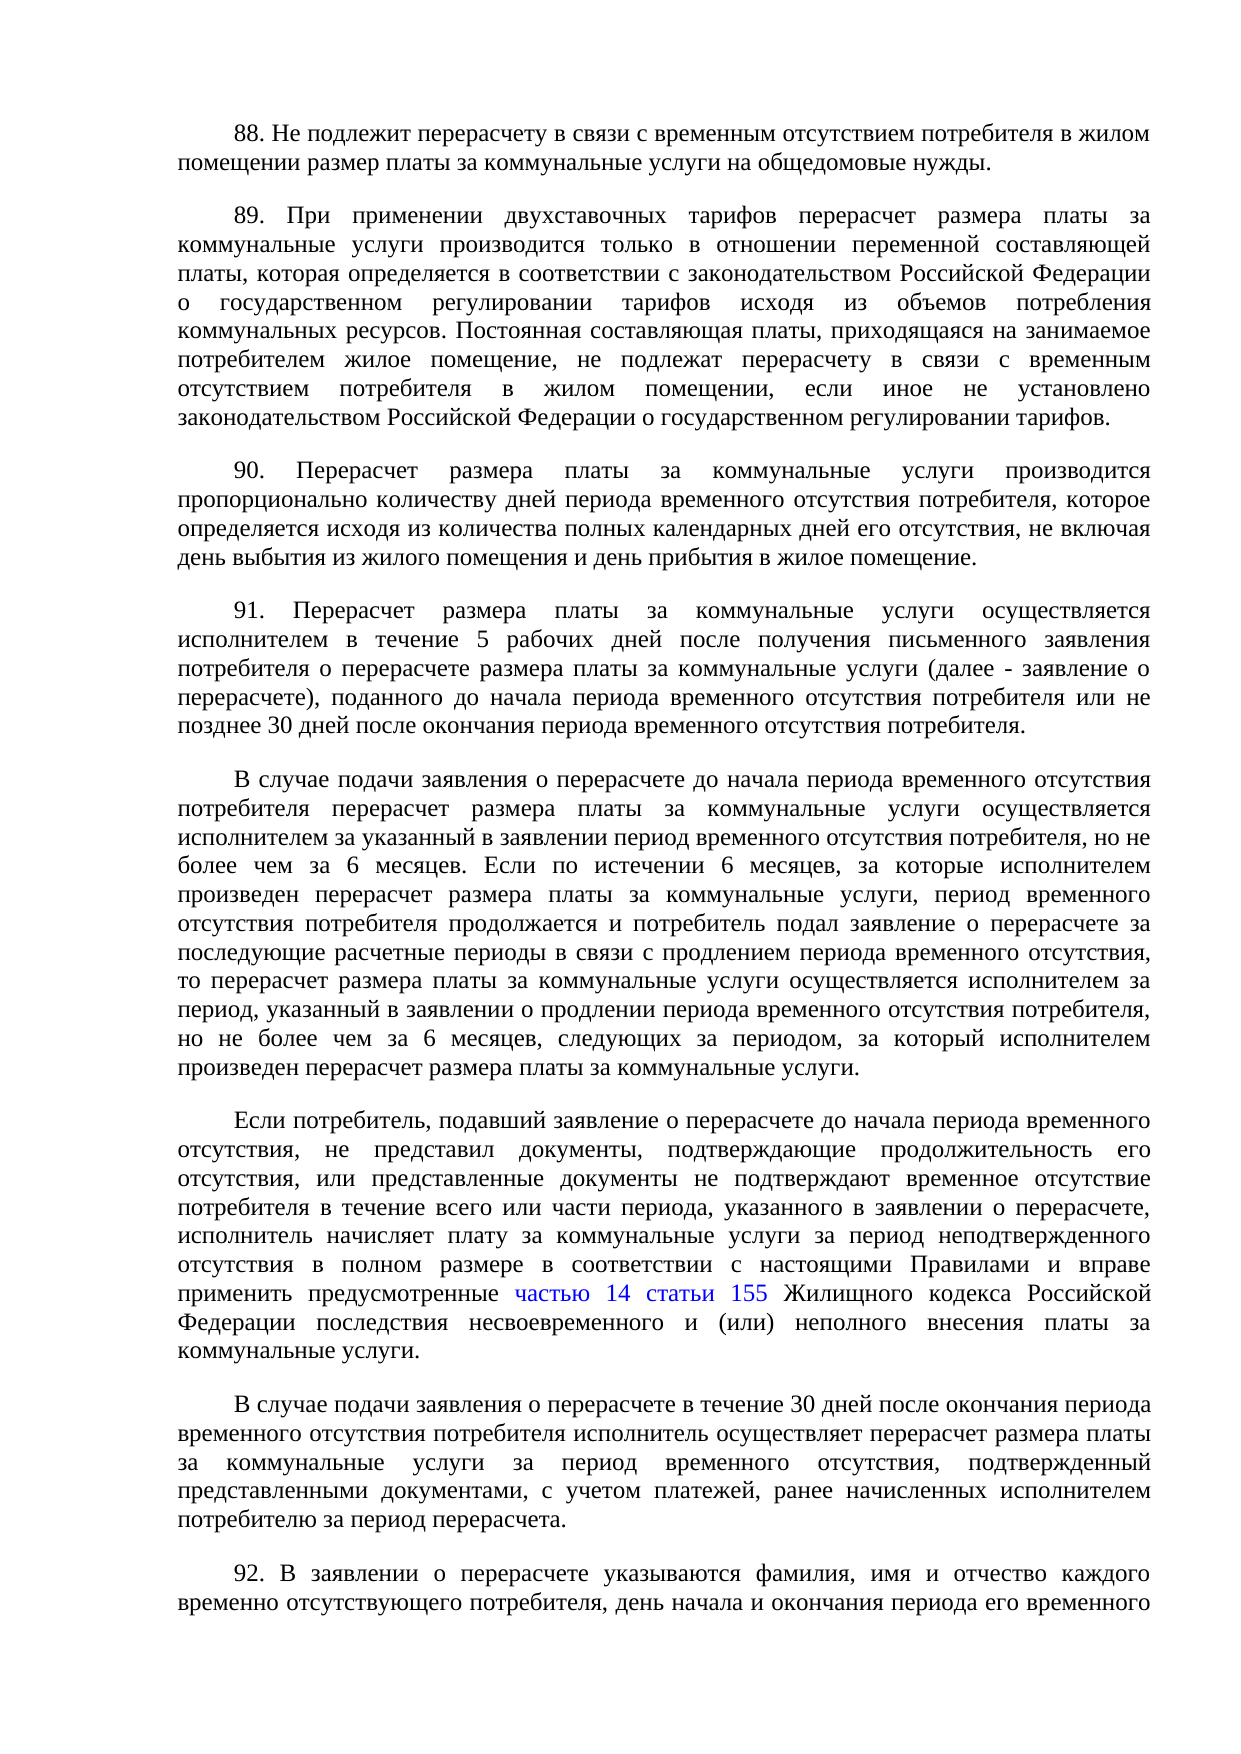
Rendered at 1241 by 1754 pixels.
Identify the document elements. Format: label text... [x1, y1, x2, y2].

text Если потребитель, подавший заявление о перерасчете до начала периода временного отсутствия, не представил документы, подтверждающие продолжительность его отсутствия, или представленные документы не подтверждают временное отсутствие потребителя в течение всего или части периода, указанного в заявлении о перерасчете, исполнитель начисляет плату за коммунальные услуги за период неподтвержденного отсутствия в полном размере в соответствии с настоящими Правилами и вправе применить предусмотренные частью 14 статьи 155 Жилищного кодекса Российской Федерации последствия несвоевременного и (или) неполного внесения платы за коммунальные услуги. [177, 1106, 1152, 1364]
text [177, 1558, 1152, 1616]
text В случае подачи заявления о перерасчете в течение 30 дней после окончания периода временного отсутствия потребителя исполнитель осуществляет перерасчет размера платы за коммунальные услуги за период временного отсутствия, подтвержденный представленными документами, с учетом платежей, ранее начисленных исполнителем потребителю за период перерасчета. [177, 1389, 1152, 1533]
text 90. Перерасчет размера платы за коммунальные услуги производится пропорционально количеству дней периода временного отсутствия потребителя, которое определяется исходя из количества полных календарных дней его отсутствия, не включая день выбытия из жилого помещения и день прибытия в жилое помещение. [177, 456, 1152, 571]
text 91. Перерасчет размера платы за коммунальные услуги осуществляется исполнителем в течение 5 рабочих дней после получения письменного заявления потребителя о перерасчете размера платы за коммунальные услуги (далее - заявление о перерасчете), поданного до начала периода временного отсутствия потребителя или не позднее 30 дней после окончания периода временного отсутствия потребителя. [177, 596, 1152, 739]
text 89. При применении двухставочных тарифов перерасчет размера платы за коммунальные услуги производится только в отношении переменной составляющей платы, которая определяется в соответствии с законодательством Российской Федерации о государственном регулировании тарифов исходя из объемов потребления коммунальных ресурсов. Постоянная составляющая платы, приходящаяся на занимаемое потребителем жилое помещение, не подлежат перерасчету в связи с временным отсутствием потребителя в жилом помещении, если иное не установлено законодательством Российской Федерации о государственном регулировании тарифов. [177, 201, 1152, 431]
text 88. Не подлежит перерасчету в связи с временным отсутствием потребителя в жилом помещении размер платы за коммунальные услуги на общедомовые нужды. [177, 118, 1152, 176]
text В случае подачи заявления о перерасчете до начала периода временного отсутствия потребителя перерасчет размера платы за коммунальные услуги осуществляется исполнителем за указанный в заявлении период временного отсутствия потребителя, но не более чем за 6 месяцев. Если по истечении 6 месяцев, за которые исполнителем произведен перерасчет размера платы за коммунальные услуги, период временного отсутствия потребителя продолжается и потребитель подал заявление о перерасчете за последующие расчетные периоды в связи с продлением периода временного отсутствия, то перерасчет размера платы за коммунальные услуги осуществляется исполнителем за период, указанный в заявлении о продлении периода временного отсутствия потребителя, но не более чем за 6 месяцев, следующих за периодом, за который исполнителем произведен перерасчет размера платы за коммунальные услуги. [177, 764, 1152, 1081]
